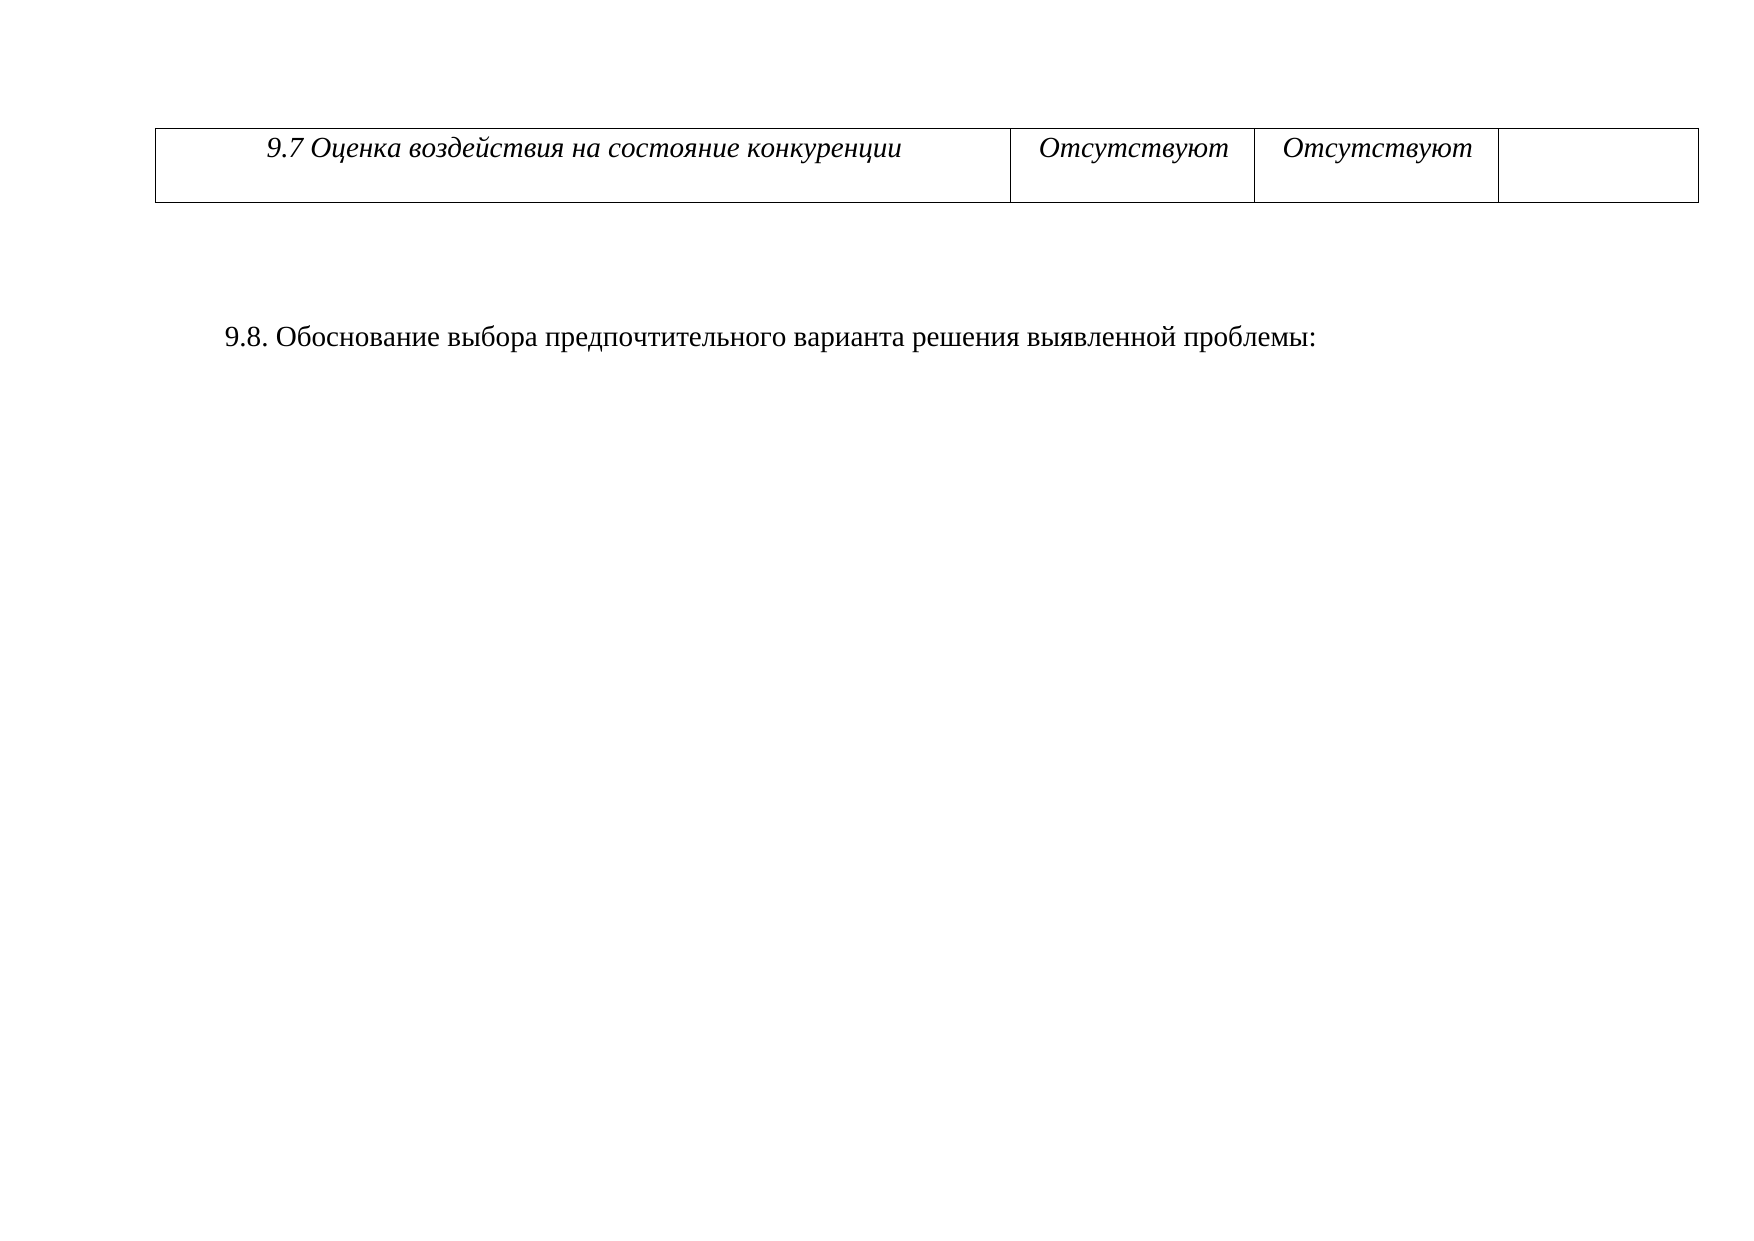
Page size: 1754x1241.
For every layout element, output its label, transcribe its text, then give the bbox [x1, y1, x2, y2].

table_cell [1499, 129, 1698, 202]
table_cell 9.7 Оценка воздействия на состояние конкуренции [156, 129, 1010, 202]
table_cell Отсутствуют [1255, 129, 1498, 202]
table_cell Отсутствуют [1011, 129, 1254, 202]
text 9.8. Обоснование выбора предпочтительного варианта решения выявленной проблемы: [224, 319, 1698, 353]
